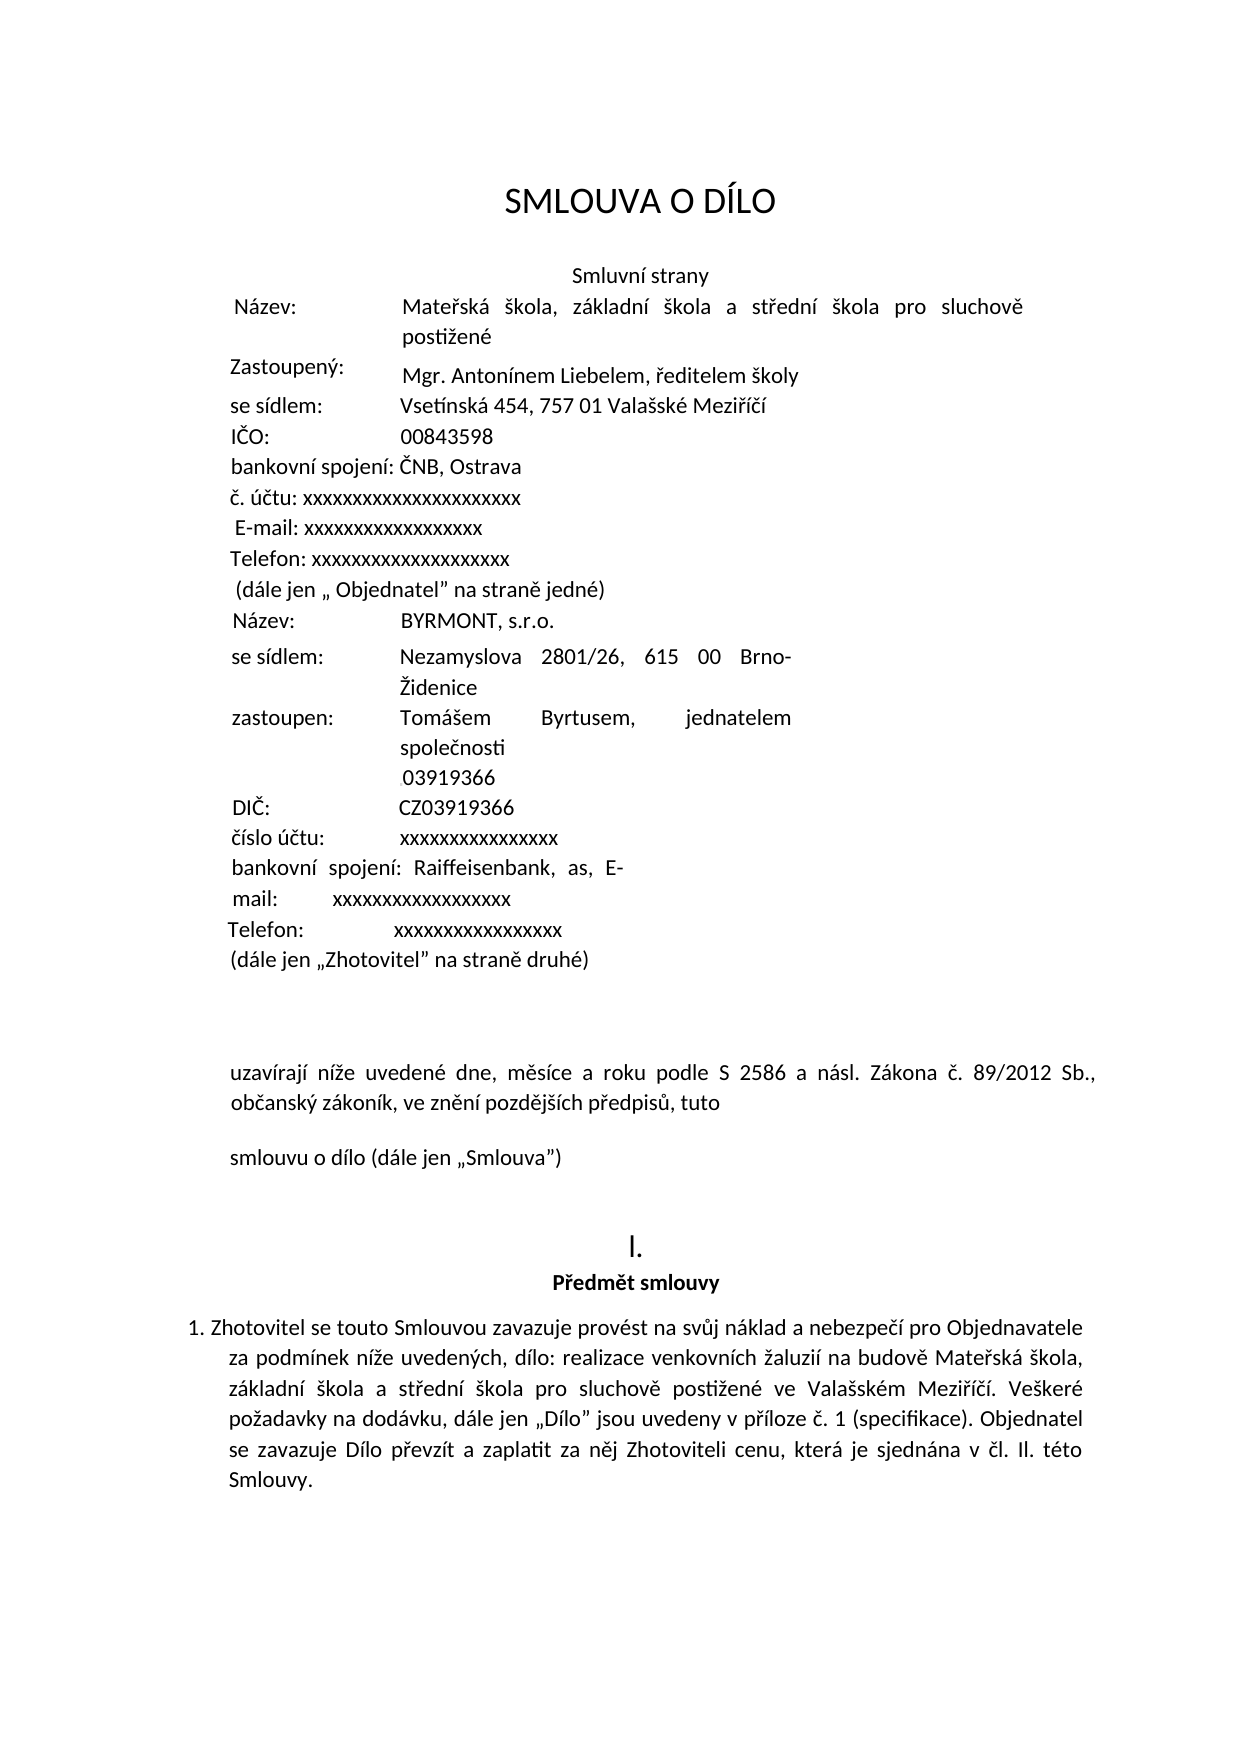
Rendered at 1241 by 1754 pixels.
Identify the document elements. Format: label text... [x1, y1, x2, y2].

table_header Název: [231, 606, 398, 642]
text smlouvu o dílo (dále jen „Smlouva”) [229, 1143, 1097, 1172]
text (dále jen „Zhotovitel” na straně druhé) [230, 945, 669, 973]
table_cell Tomášem Byrtusem, jednatelem společnosti 03919366 [399, 703, 792, 793]
text l. [185, 1227, 1087, 1265]
table_cell DIČ: [231, 793, 398, 823]
table_header BYRMONT, s.r.o. [399, 606, 792, 642]
table_cell číslo účtu: [231, 824, 398, 853]
text E-mail: xxxxxxxxxxxxxxxxxx [229, 513, 601, 542]
table_cell CZ03919366 [399, 793, 792, 823]
text SMLOUVA O DÍLO [185, 177, 1095, 223]
text 1. Zhotovitel se touto Smlouvou zavazuje provést na svůj náklad a nebezpečí pro Objednavatele za podmínek níže uvedených, dílo: realizace venkovních žaluzií na budově Mateřská škola, základní škola a střední škola pro sluchově postižené ve Valašském Meziříčí. Veškeré požadavky na dodávku, dále jen „Dílo” jsou uvedeny v příloze č. 1 (specifikace). Objednatel se zavazuje Dílo převzít a zaplatit za něj Zhotoviteli cenu, která je sjednána v čl. Il. této Smlouvy. [187, 1313, 1085, 1493]
table_cell IČO: [230, 422, 400, 452]
table_cell se sídlem: [230, 392, 400, 422]
text (dále jen „ Objednatel” na straně jedné) [230, 575, 669, 603]
text bankovní spojení: ČNB, Ostrava [231, 452, 1097, 480]
table_header Název: [230, 292, 400, 352]
text Smluvní strany [200, 262, 1081, 290]
table_cell Mgr. Antonínem Liebelem, ředitelem školy [400, 352, 1024, 392]
table_header Mateřská škola, základní škola a střední škola pro sluchově postižené [400, 292, 1024, 352]
text Telefon: xxxxxxxxxxxxxxxxxxxx [230, 544, 669, 572]
table_cell 00843598 [400, 422, 1024, 452]
table_cell Nezamyslova 2801/26, 615 00 Brno-Židenice [399, 643, 792, 703]
text bankovní spojení: Raiffeisenbank, as, E-mail: xxxxxxxxxxxxxxxxxx [231, 853, 624, 912]
table_cell zastoupen: [231, 703, 398, 793]
table_cell Vsetínská 454, 757 01 Valašské Meziříčí [400, 392, 1024, 422]
table_cell Zastoupený: [230, 352, 400, 392]
text č. účtu: xxxxxxxxxxxxxxxxxxxxxx [229, 483, 601, 511]
text uzavírají níže uvedené dne, měsíce a roku podle S 2586 a násl. Zákona č. 89/2012 Sb., občanský zákoník, ve znění pozdějších předpisů, tuto [230, 1058, 1097, 1117]
text Předmět smlouvy [200, 1268, 1072, 1296]
text Telefon: xxxxxxxxxxxxxxxxx [185, 915, 1098, 943]
table_cell xxxxxxxxxxxxxxxx [399, 824, 792, 853]
table_cell se sídlem: [231, 643, 398, 703]
